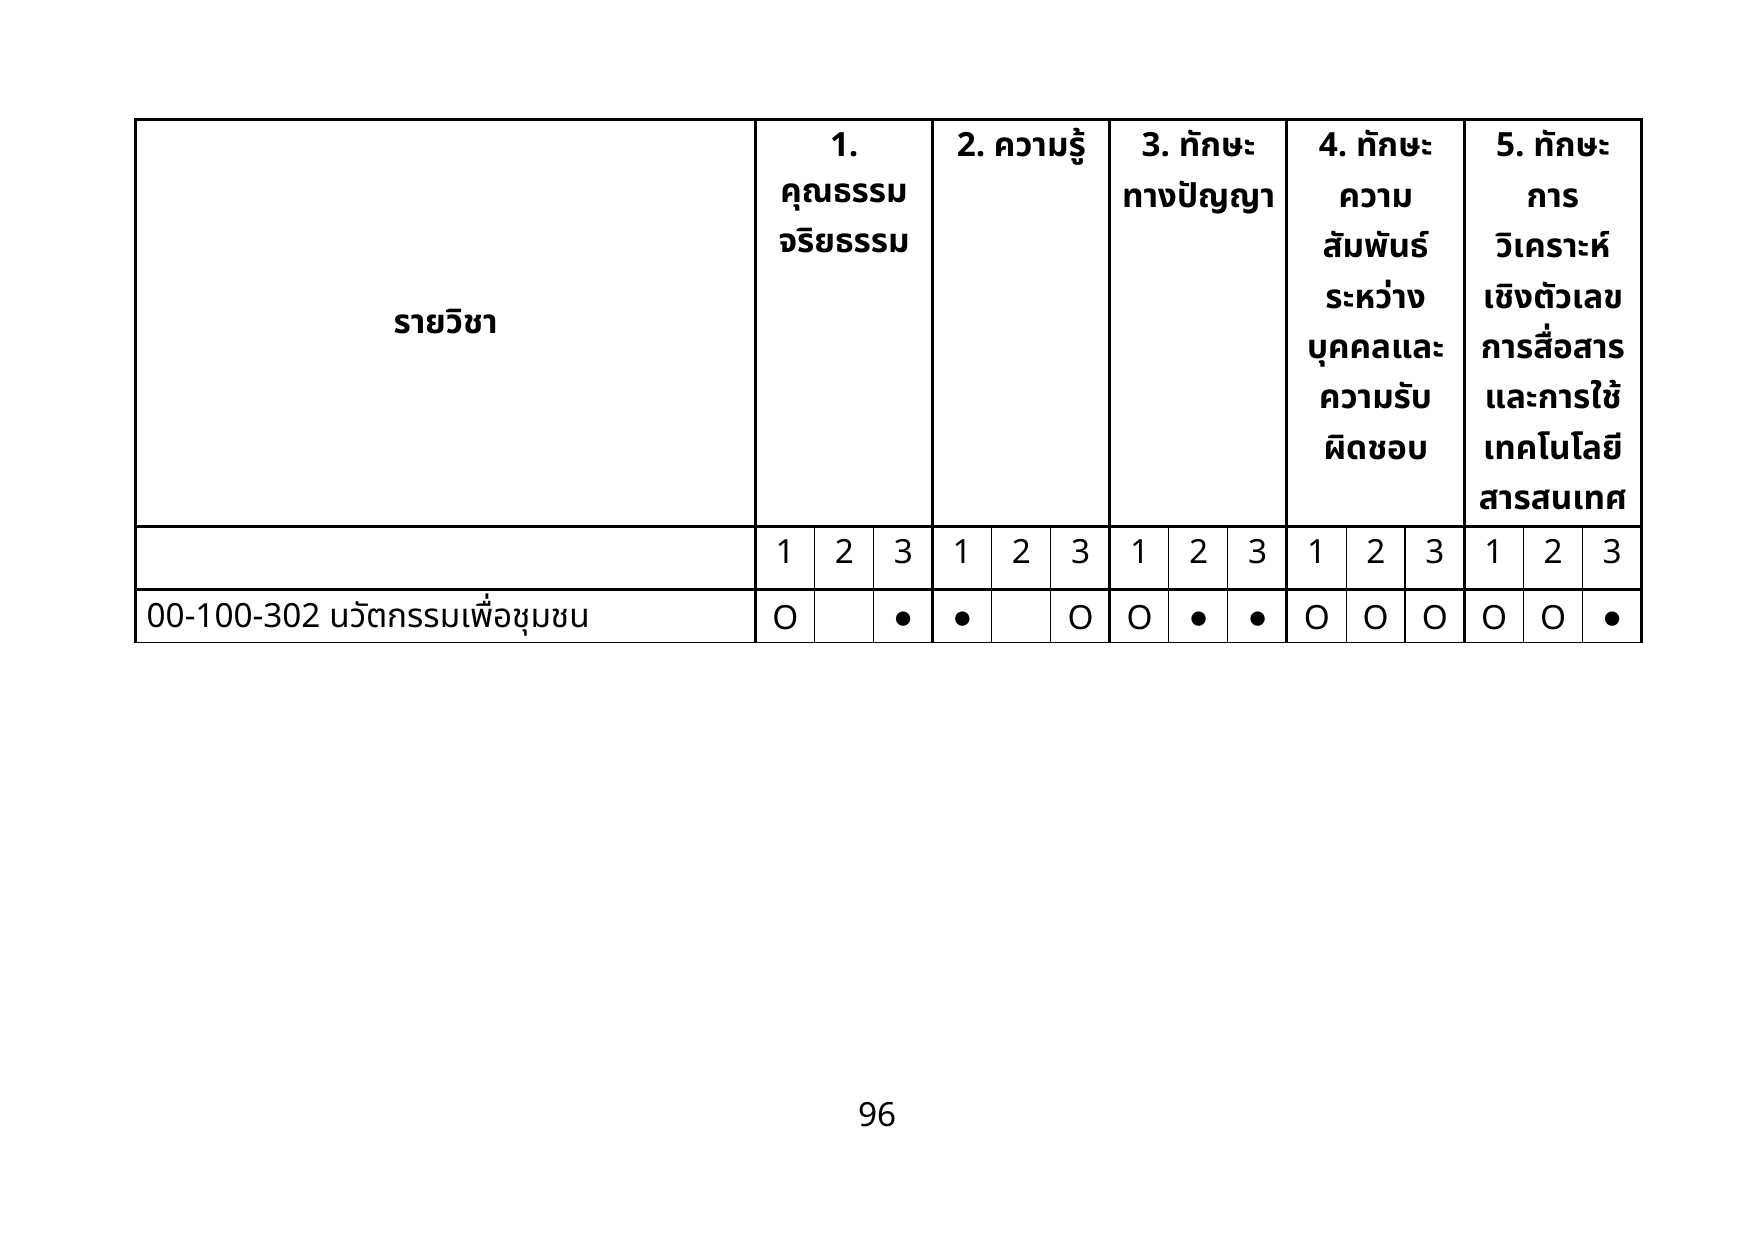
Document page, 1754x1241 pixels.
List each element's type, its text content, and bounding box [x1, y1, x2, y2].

table_header 4. ทักษะความสัมพันธ์ระหว่างบุคคลและความรับผิดชอบ [1288, 121, 1463, 525]
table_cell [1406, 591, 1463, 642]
table_header 5. ทักษะการวิเคราะห์เชิงตัวเลข การสื่อสารและการใช้เทคโนโลยีสารสนเทศ [1466, 121, 1640, 525]
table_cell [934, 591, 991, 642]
table_cell 1 [757, 528, 814, 588]
table_header 1. คุณธรรม จริยธรรม [757, 121, 931, 525]
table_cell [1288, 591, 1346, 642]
table_cell 3 [1228, 528, 1285, 588]
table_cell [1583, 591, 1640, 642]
table_header รายวิชา [137, 121, 754, 525]
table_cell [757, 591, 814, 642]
table_cell 3 [874, 528, 931, 588]
table_cell 1 [1466, 528, 1523, 588]
table_cell 1 [1111, 528, 1168, 588]
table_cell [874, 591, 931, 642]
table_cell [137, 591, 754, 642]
table_cell 2 [992, 528, 1050, 588]
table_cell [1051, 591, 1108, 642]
table_cell 3 [1406, 528, 1463, 588]
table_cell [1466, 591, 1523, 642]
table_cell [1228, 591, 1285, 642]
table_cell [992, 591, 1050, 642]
table_cell 2 [1347, 528, 1404, 588]
table_cell 2 [815, 528, 873, 588]
table_header 2. ความรู้ [934, 121, 1108, 525]
table_cell 2 [1169, 528, 1227, 588]
table_header 3. ทักษะทางปัญญา [1111, 121, 1285, 525]
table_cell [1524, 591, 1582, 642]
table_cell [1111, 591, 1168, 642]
table_cell [137, 528, 754, 588]
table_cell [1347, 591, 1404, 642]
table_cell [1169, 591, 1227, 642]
table_cell 3 [1051, 528, 1108, 588]
table_cell 2 [1524, 528, 1582, 588]
table_cell 1 [934, 528, 991, 588]
table_cell 3 [1583, 528, 1640, 588]
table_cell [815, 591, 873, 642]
table_cell 1 [1288, 528, 1346, 588]
